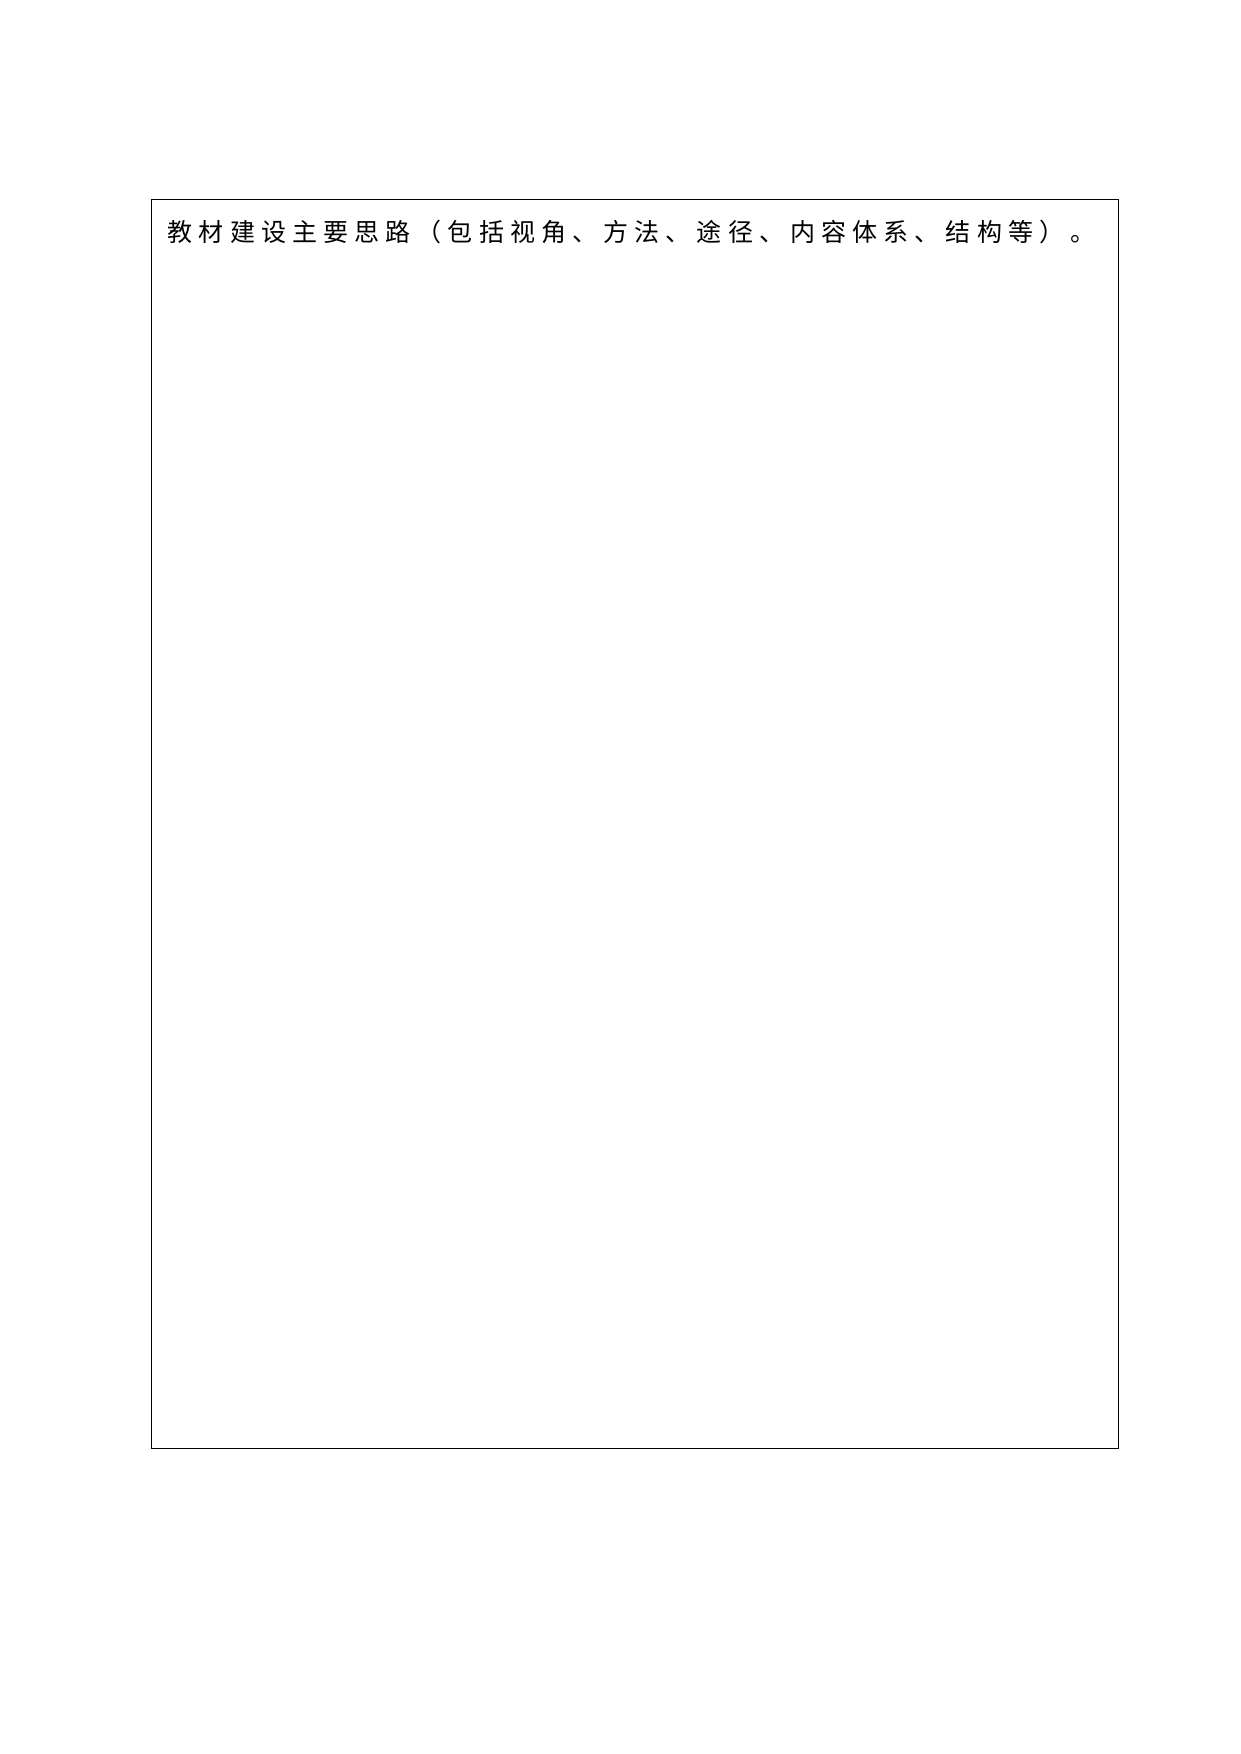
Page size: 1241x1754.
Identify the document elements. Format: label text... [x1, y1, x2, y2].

table_cell 教材建设主要思路（包括视角、方法、途径、内容体系、结构等）。 [152, 200, 1118, 1447]
